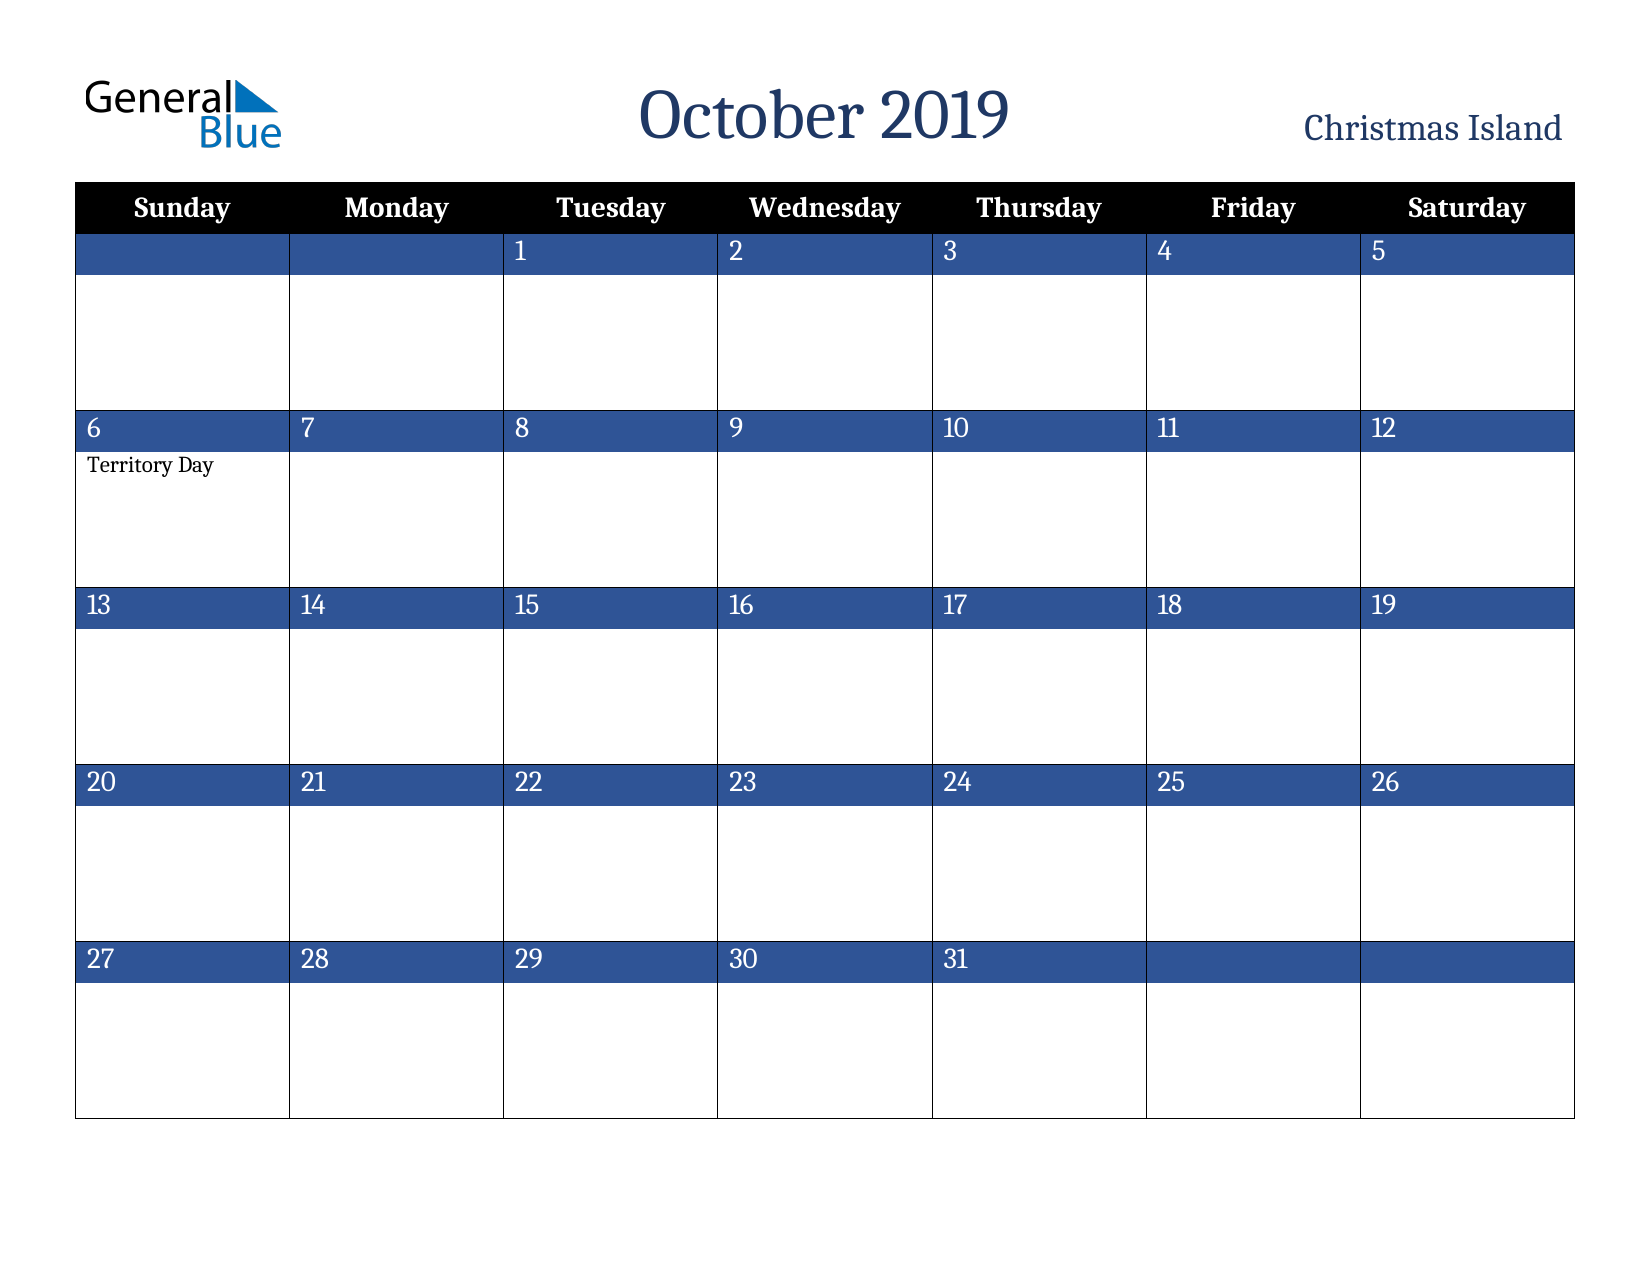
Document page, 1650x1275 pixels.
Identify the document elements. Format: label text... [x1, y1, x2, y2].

table_cell 28 [290, 942, 503, 983]
table_cell 2 [718, 234, 932, 275]
table_cell [933, 806, 1146, 941]
table_cell [290, 629, 503, 764]
table_cell Monday [290, 183, 503, 233]
table_cell 29 [504, 942, 717, 983]
table_cell 26 [1361, 765, 1574, 806]
table_cell Tuesday [504, 183, 717, 233]
table_header October 2019 [504, 75, 1146, 182]
table_cell [76, 234, 289, 275]
table_cell 3 [933, 234, 1146, 275]
table_cell 1 [504, 234, 717, 275]
table_cell [1361, 942, 1574, 983]
table_cell Friday [1147, 183, 1360, 233]
table_cell 20 [76, 765, 289, 806]
table_cell [290, 275, 503, 410]
table_cell 4 [1147, 234, 1360, 275]
table_cell [1147, 275, 1360, 410]
table_cell 9 [718, 411, 932, 452]
table_cell 13 [76, 588, 289, 629]
picture [86, 80, 281, 148]
table_cell [933, 275, 1146, 410]
table_cell Thursday [933, 183, 1146, 233]
table_cell 10 [933, 411, 1146, 452]
table_cell 23 [718, 765, 932, 806]
table_cell [1361, 983, 1574, 1118]
table_cell 12 [1361, 411, 1574, 452]
table_cell [76, 629, 289, 764]
table_cell [504, 629, 717, 764]
table_cell 21 [290, 765, 503, 806]
table_cell [933, 983, 1146, 1118]
table_cell [1361, 629, 1574, 764]
table_cell 24 [933, 765, 1146, 806]
table_cell 25 [1147, 765, 1360, 806]
table_cell 7 [290, 411, 503, 452]
table_cell [933, 452, 1146, 587]
table_cell Sunday [76, 183, 289, 233]
table_cell 11 [1147, 411, 1360, 452]
table_cell [1147, 942, 1360, 983]
table_cell 30 [718, 942, 932, 983]
table_cell [290, 806, 503, 941]
table_cell 6 [76, 411, 289, 452]
table_cell [504, 806, 717, 941]
table_cell [504, 275, 717, 410]
table_cell [1147, 806, 1360, 941]
table_cell [1147, 983, 1360, 1118]
table_cell Saturday [1361, 183, 1574, 233]
table_header [76, 75, 503, 182]
table_header Christmas Island [1146, 75, 1574, 182]
table_cell [76, 806, 289, 941]
table_cell 5 [1361, 234, 1574, 275]
table_cell [76, 983, 289, 1118]
table_cell [1147, 452, 1360, 587]
table_cell 15 [504, 588, 717, 629]
table_cell [504, 983, 717, 1118]
table_cell [718, 806, 932, 941]
table_cell [1361, 806, 1574, 941]
table_cell [1147, 629, 1360, 764]
table_cell 16 [718, 588, 932, 629]
table_cell [718, 452, 932, 587]
table_cell 19 [1361, 588, 1574, 629]
table_cell 14 [290, 588, 503, 629]
table_cell 18 [1147, 588, 1360, 629]
table_cell [718, 275, 932, 410]
table_cell [504, 452, 717, 587]
table_cell [1361, 452, 1574, 587]
table_cell 27 [76, 942, 289, 983]
table_cell Wednesday [718, 183, 932, 233]
table_cell 31 [933, 942, 1146, 983]
table_cell 17 [933, 588, 1146, 629]
table_cell [290, 234, 503, 275]
table_cell [76, 275, 289, 410]
table_cell [718, 629, 932, 764]
table_cell 22 [504, 765, 717, 806]
table_cell [290, 452, 503, 587]
table_cell [718, 983, 932, 1118]
table_cell 8 [504, 411, 717, 452]
table_cell [1361, 275, 1574, 410]
table_cell [933, 629, 1146, 764]
table_cell [290, 983, 503, 1118]
table_cell Territory Day [76, 452, 289, 587]
